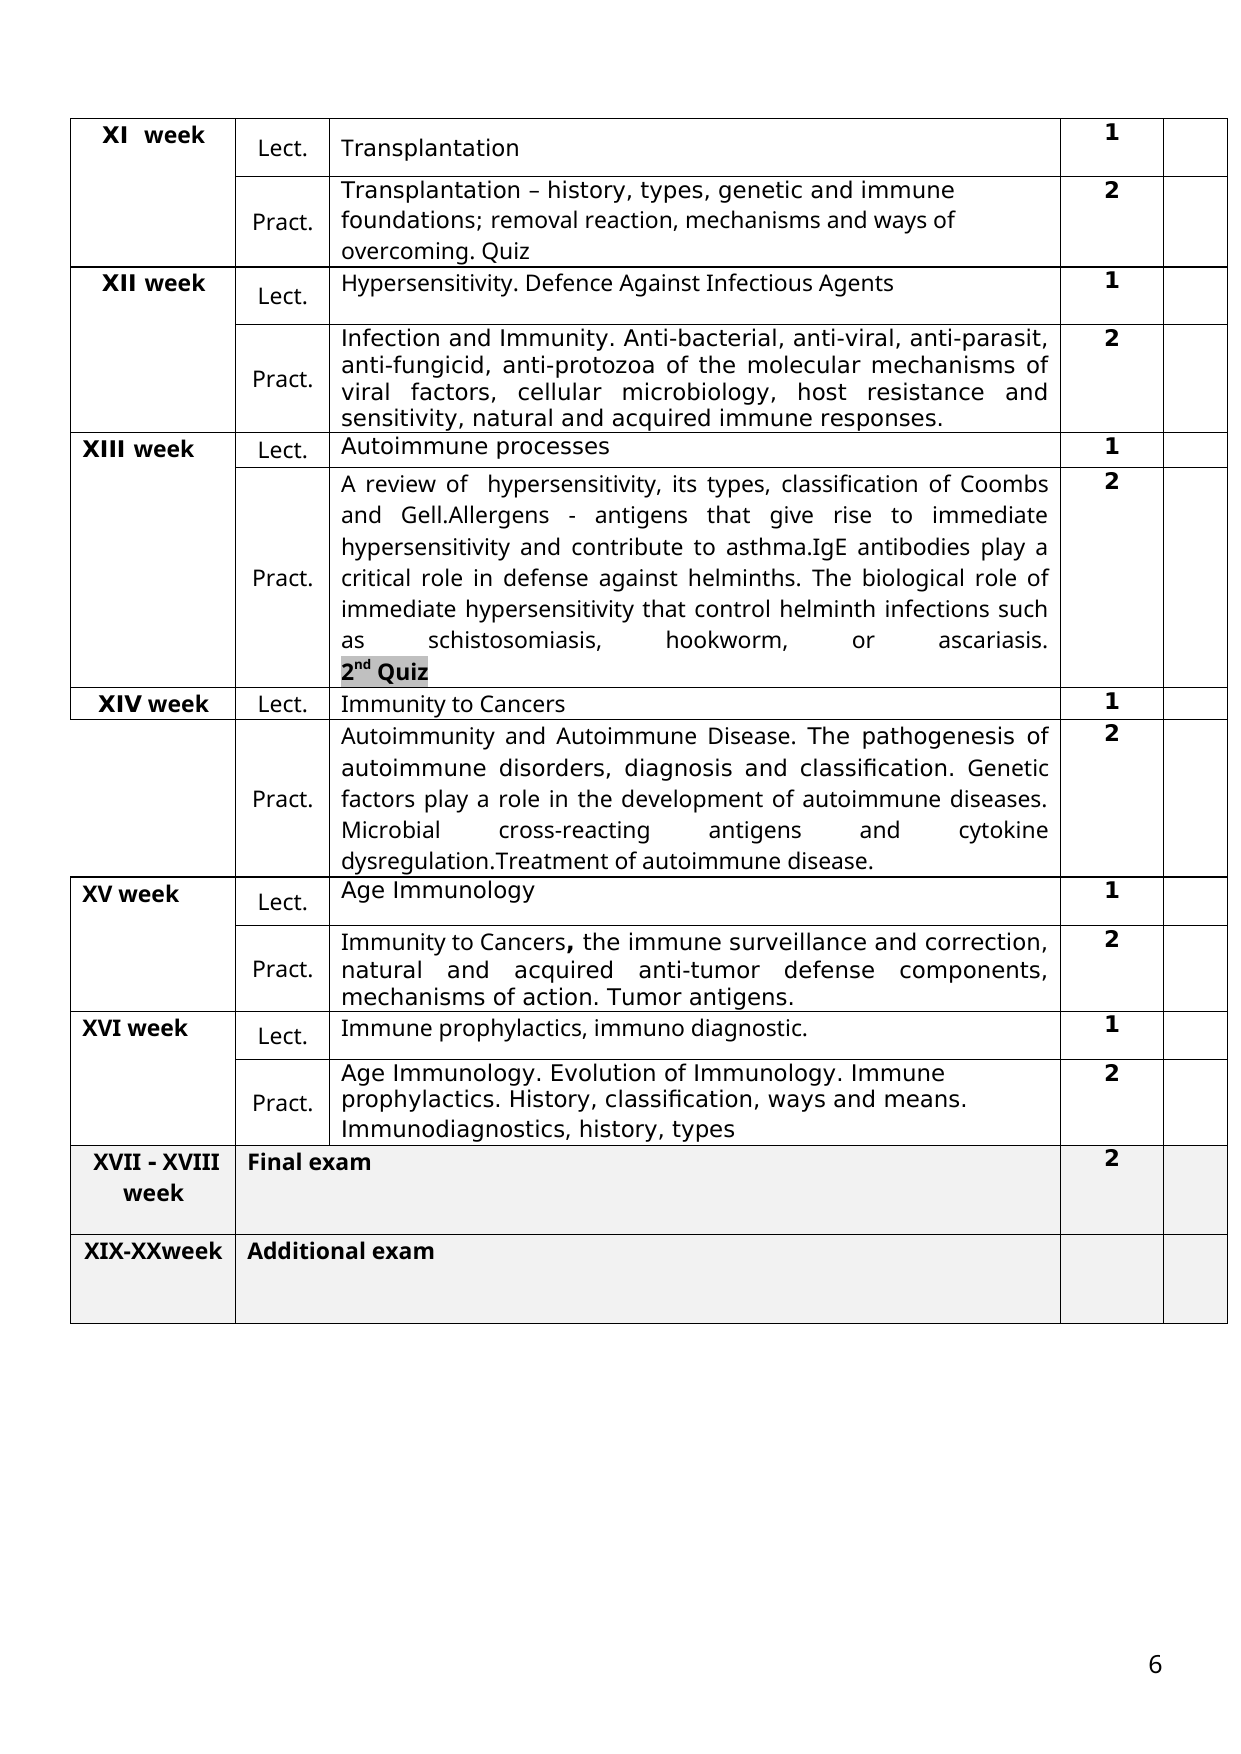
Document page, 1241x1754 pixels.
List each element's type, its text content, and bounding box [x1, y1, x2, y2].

table_cell Additional exam [236, 1235, 1060, 1323]
table_cell [1164, 177, 1227, 266]
table_cell Final exam [236, 1146, 1060, 1234]
table_cell Immunity to Cancers, the immune surveillance and correction, natural and acquired anti-tumor defense components, mechanisms of action. Tumor antigens. [330, 926, 1060, 1011]
table_cell Age Immunology. Evolution of Immunology. Immune prophylactics. History, classification, ways and means. Immunodiagnostics, history, types [330, 1060, 1060, 1144]
table_cell Pract. [236, 177, 329, 266]
table_cell [1061, 1235, 1163, 1323]
table_cell A review of hypersensitivity, its types, classification of Coombs and Gell.Allergens - antigens that give rise to immediate hypersensitivity and contribute to asthma.IgE antibodies play a critical role in defense against helminths. The biological role of immediate hypersensitivity that control helminth infections such as schistosomiasis, hookworm, or ascariasis. 2nd Quiz [330, 468, 1060, 687]
table_cell Age Immunology [330, 878, 1060, 925]
table_cell [1164, 468, 1227, 687]
table_cell 1 [1061, 119, 1163, 176]
table_cell XVI week [71, 1012, 235, 1144]
table_cell 2 [1061, 926, 1163, 1011]
table_cell Immune prophylactics, immuno diagnostic. [330, 1012, 1060, 1059]
table_cell [1164, 878, 1227, 925]
table_cell [1164, 119, 1227, 176]
table_cell 2 [1061, 1146, 1163, 1234]
table_cell 1 [1061, 433, 1163, 467]
table_cell Autoimmune processes [330, 433, 1060, 467]
table_cell XI week [71, 119, 235, 266]
table_cell XII week [71, 268, 235, 432]
table_cell Pract. [236, 468, 329, 687]
table_cell 1 [1061, 268, 1163, 324]
table_cell 1 [1061, 878, 1163, 925]
table_cell Transplantation [330, 119, 1060, 176]
table_cell [1164, 1012, 1227, 1059]
table_cell Immunity to Cancers [330, 688, 1060, 719]
table_cell Lect. [236, 688, 329, 719]
table_cell [1164, 926, 1227, 1011]
table_cell [1164, 1060, 1227, 1144]
table_cell [1164, 720, 1227, 876]
table_cell 2 [1061, 1060, 1163, 1144]
table_cell 2 [1061, 325, 1163, 432]
table_cell Infection and Immunity. Anti-bacterial, anti-viral, anti-parasit, anti-fungicid, anti-protozoa of the molecular mechanisms of viral factors, cellular microbiology, host resistance and sensitivity, natural and acquired immune responses. [330, 325, 1060, 432]
table_cell XV week [71, 878, 235, 1011]
table_cell [1164, 688, 1227, 719]
table_cell [1164, 325, 1227, 432]
table_cell 1 [1061, 688, 1163, 719]
table_cell Transplantation – history, types, genetic and immune foundations; removal reaction, mechanisms and ways of overcoming. Quiz [330, 177, 1060, 266]
table_cell [1164, 268, 1227, 324]
table_cell [1164, 1235, 1227, 1323]
table_cell 1 [1061, 1012, 1163, 1059]
table_cell Pract. [236, 1060, 329, 1144]
table_cell Lect. [236, 119, 329, 176]
table_cell XVII - XVIII week [71, 1146, 235, 1234]
table_cell Lect. [236, 268, 329, 324]
table_cell Autoimmunity and Autoimmune Disease. The pathogenesis of autoimmune disorders, diagnosis and classification. Genetic factors play a role in the development of autoimmune diseases. Microbial cross-reacting antigens and cytokine dysregulation.Treatment of autoimmune disease. [330, 720, 1060, 876]
table_cell Lect. [236, 1012, 329, 1059]
table_cell Lect. [236, 433, 329, 467]
table_cell 2 [1061, 177, 1163, 266]
table_cell Pract. [236, 720, 329, 876]
table_cell 2 [1061, 720, 1163, 876]
table_cell Hypersensitivity. Defence Against Infectious Agents [330, 268, 1060, 324]
table_cell XIII week [71, 433, 235, 687]
table_cell [1164, 433, 1227, 467]
table_cell 2 [1061, 468, 1163, 687]
table_cell Lect. [236, 878, 329, 925]
table_cell XIX-XXweek [71, 1235, 235, 1323]
table_cell [1164, 1146, 1227, 1234]
table_cell Pract. [236, 926, 329, 1011]
table_cell XIV week [71, 688, 235, 719]
table_cell Pract. [236, 325, 329, 432]
